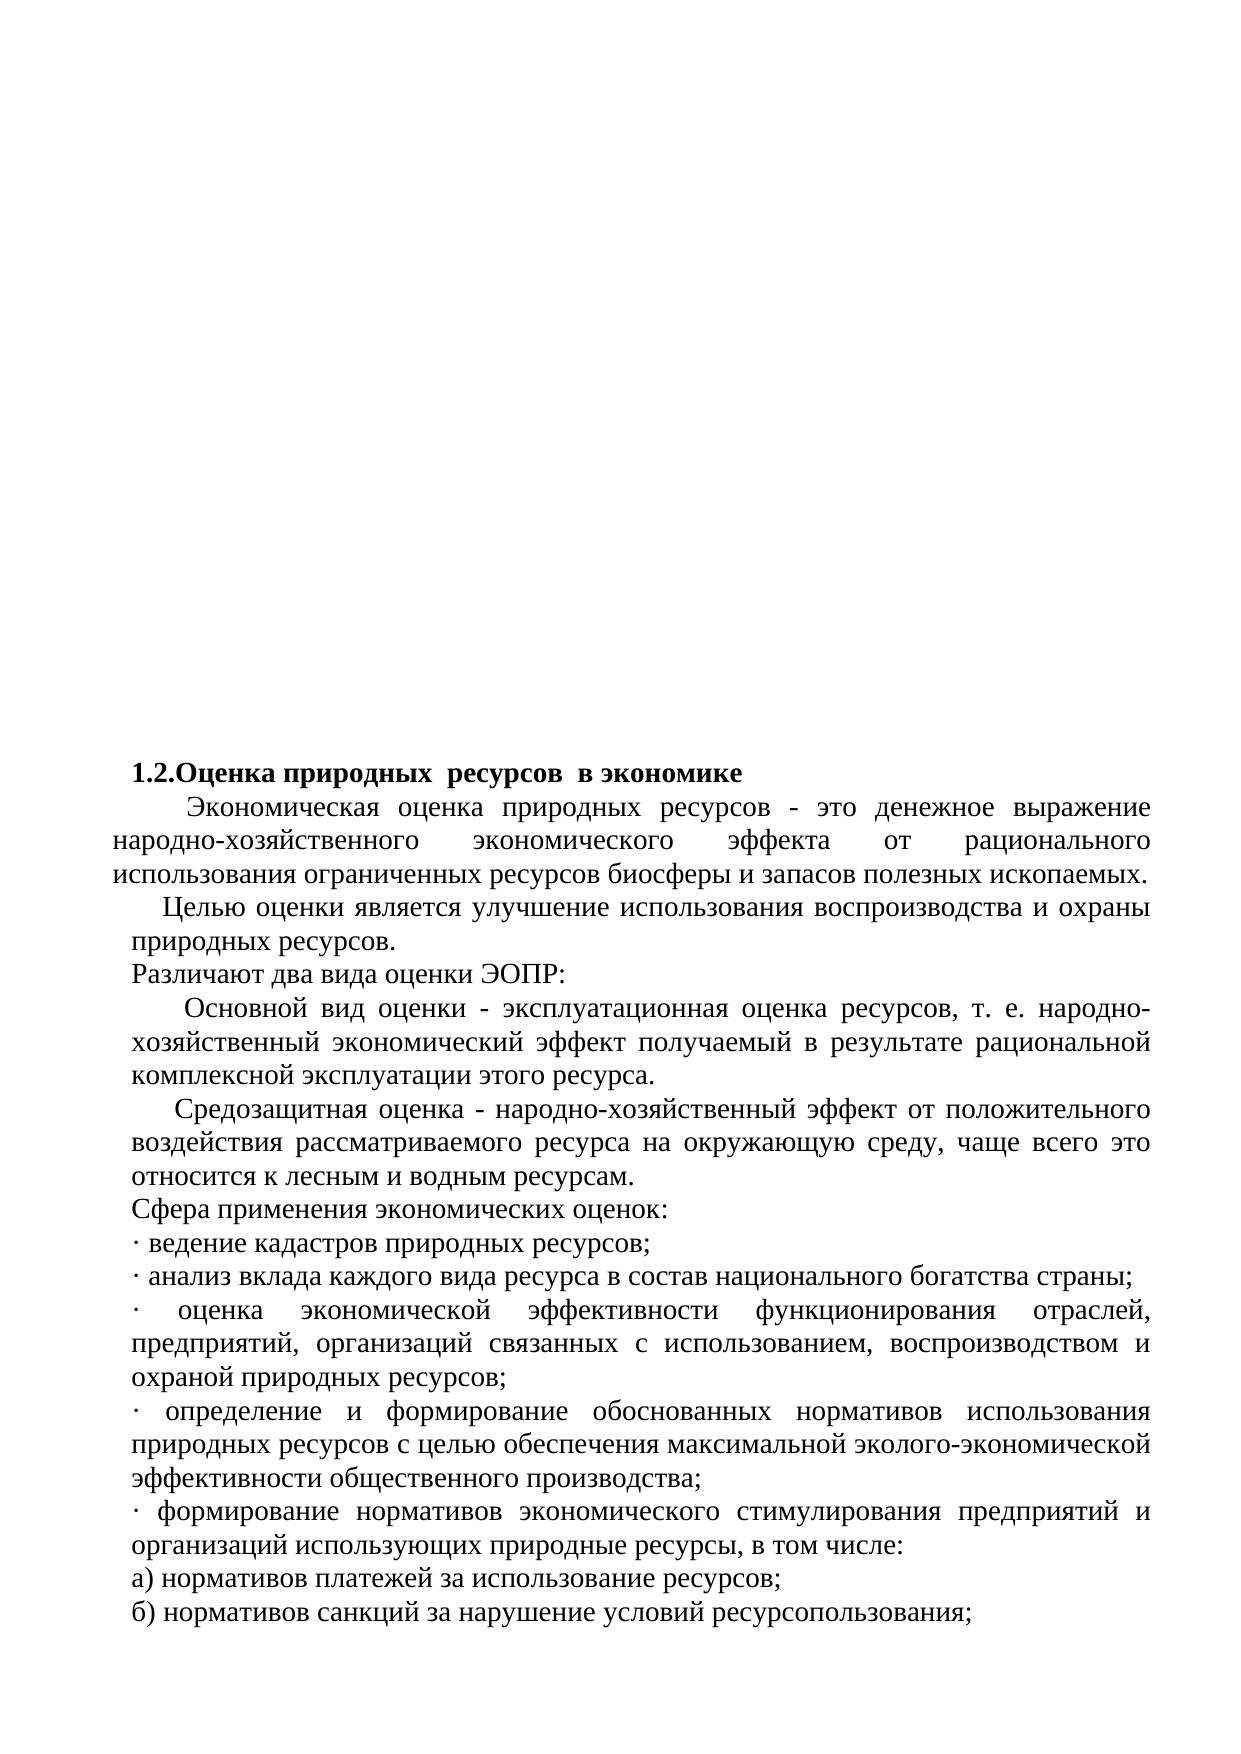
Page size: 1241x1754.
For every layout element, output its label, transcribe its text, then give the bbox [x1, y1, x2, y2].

text · ведение кадастров природных ресурсов; [131, 1225, 1152, 1258]
text Средозащитная оценка - народно-хозяйственный эффект от положительного воздействия рассматриваемого ресурса на окружающую среду, чаще всего это относится к лесным и водным ресурсам. [131, 1091, 1152, 1191]
text · оценка экономической эффективности функционирования отраслей, предприятий, организаций связанных с использованием, воспроизводством и охраной природных ресурсов; [131, 1292, 1152, 1393]
text Различают два вида оценки ЭОПР: [131, 957, 1152, 990]
text · формирование нормативов экономического стимулирования предприятий и организаций использующих природные ресурсы, в том числе: [131, 1493, 1152, 1560]
text Целью оценки является улучшение использования воспроизводства и охраны природных ресурсов. [131, 889, 1152, 957]
text б) нормативов санкций за нарушение условий ресурсопользования; [131, 1594, 1152, 1627]
text · определение и формирование обоснованных нормативов использования природных ресурсов с целью обеспечения максимальной эколого-экономической эффективности общественного производства; [131, 1393, 1152, 1493]
text Сфера применения экономических оценок: [131, 1191, 1152, 1225]
text Основной вид оценки - эксплуатационная оценка ресурсов, т. е. народно-хозяйственный экономический эффект получаемый в результате рациональной комплексной эксплуатации этого ресурса. [131, 990, 1152, 1091]
text Экономическая оценка природных ресурсов - это денежное выражение народно-хозяйственного экономического эффекта от рационального использования ограниченных ресурсов биосферы и запасов полезных ископаемых. [112, 789, 1152, 889]
text · анализ вклада каждого вида ресурса в состав национального богатства страны; [131, 1258, 1152, 1292]
text а) нормативов платежей за использование ресурсов; [131, 1560, 1152, 1594]
text 1.2.Оценка природных ресурсов в экономике [131, 755, 1152, 789]
